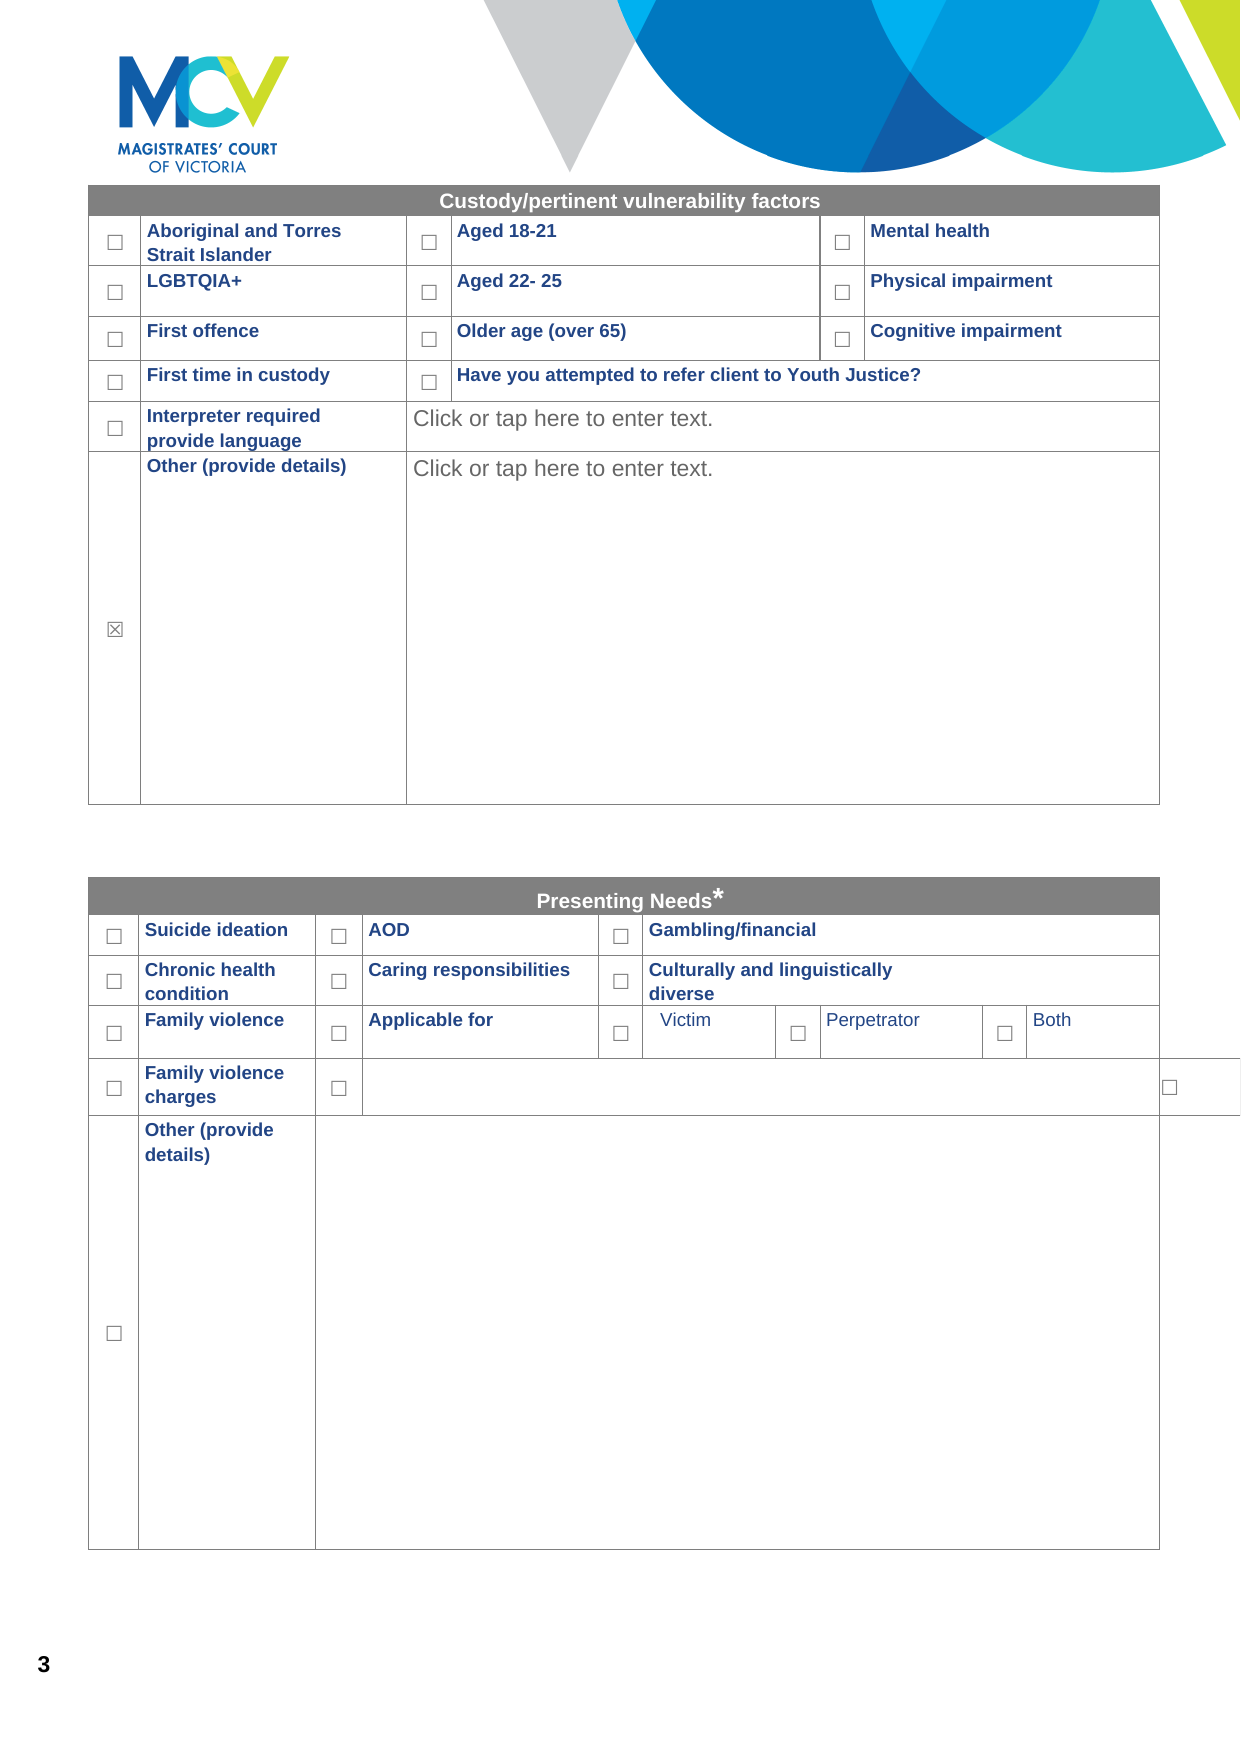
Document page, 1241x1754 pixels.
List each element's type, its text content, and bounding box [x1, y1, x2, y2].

table_cell [407, 402, 1159, 451]
table_cell First offence [141, 317, 406, 360]
table_cell Older age (over 65) [452, 317, 819, 360]
table_cell Family violence charges [139, 1059, 315, 1115]
table_cell Suicide ideation [139, 915, 315, 954]
table_cell Mental health [865, 216, 1159, 265]
table_cell Aged 22- 25 [452, 266, 819, 316]
table_cell Applicable for [363, 1006, 598, 1058]
table_cell [363, 1059, 1159, 1115]
table_cell LGBTQIA+ [141, 266, 406, 316]
table_header Presenting Needs* [89, 878, 1159, 914]
table_header Custody/pertinent vulnerability factors [89, 186, 1159, 215]
table_cell Chronic health condition [139, 956, 315, 1004]
table_cell Interpreter required provide language [141, 402, 406, 451]
table_cell Other (provide details) [139, 1116, 315, 1548]
table_cell [407, 452, 1159, 804]
picture [0, 0, 1240, 183]
table_cell Cognitive impairment [865, 317, 1159, 360]
table_cell Both [1027, 1006, 1159, 1058]
table_cell Have you attempted to refer client to Youth Justice? [452, 361, 1159, 401]
table_cell Gambling/financial [643, 915, 1159, 954]
table_cell Victim [643, 1006, 775, 1058]
table_cell Aboriginal and Torres Strait Islander [141, 216, 406, 265]
table_cell Family violence [139, 1006, 315, 1058]
table_cell Culturally and linguistically diverse [643, 956, 1159, 1004]
table_cell Perpetrator [821, 1006, 982, 1058]
table_cell [316, 1116, 1159, 1548]
table_cell Caring responsibilities [363, 956, 598, 1004]
table_cell Aged 18-21 [452, 216, 819, 265]
table_cell Physical impairment [865, 266, 1159, 316]
table_cell First time in custody [141, 361, 406, 401]
table_cell AOD [363, 915, 598, 954]
table_cell Other (provide details) [141, 452, 406, 804]
